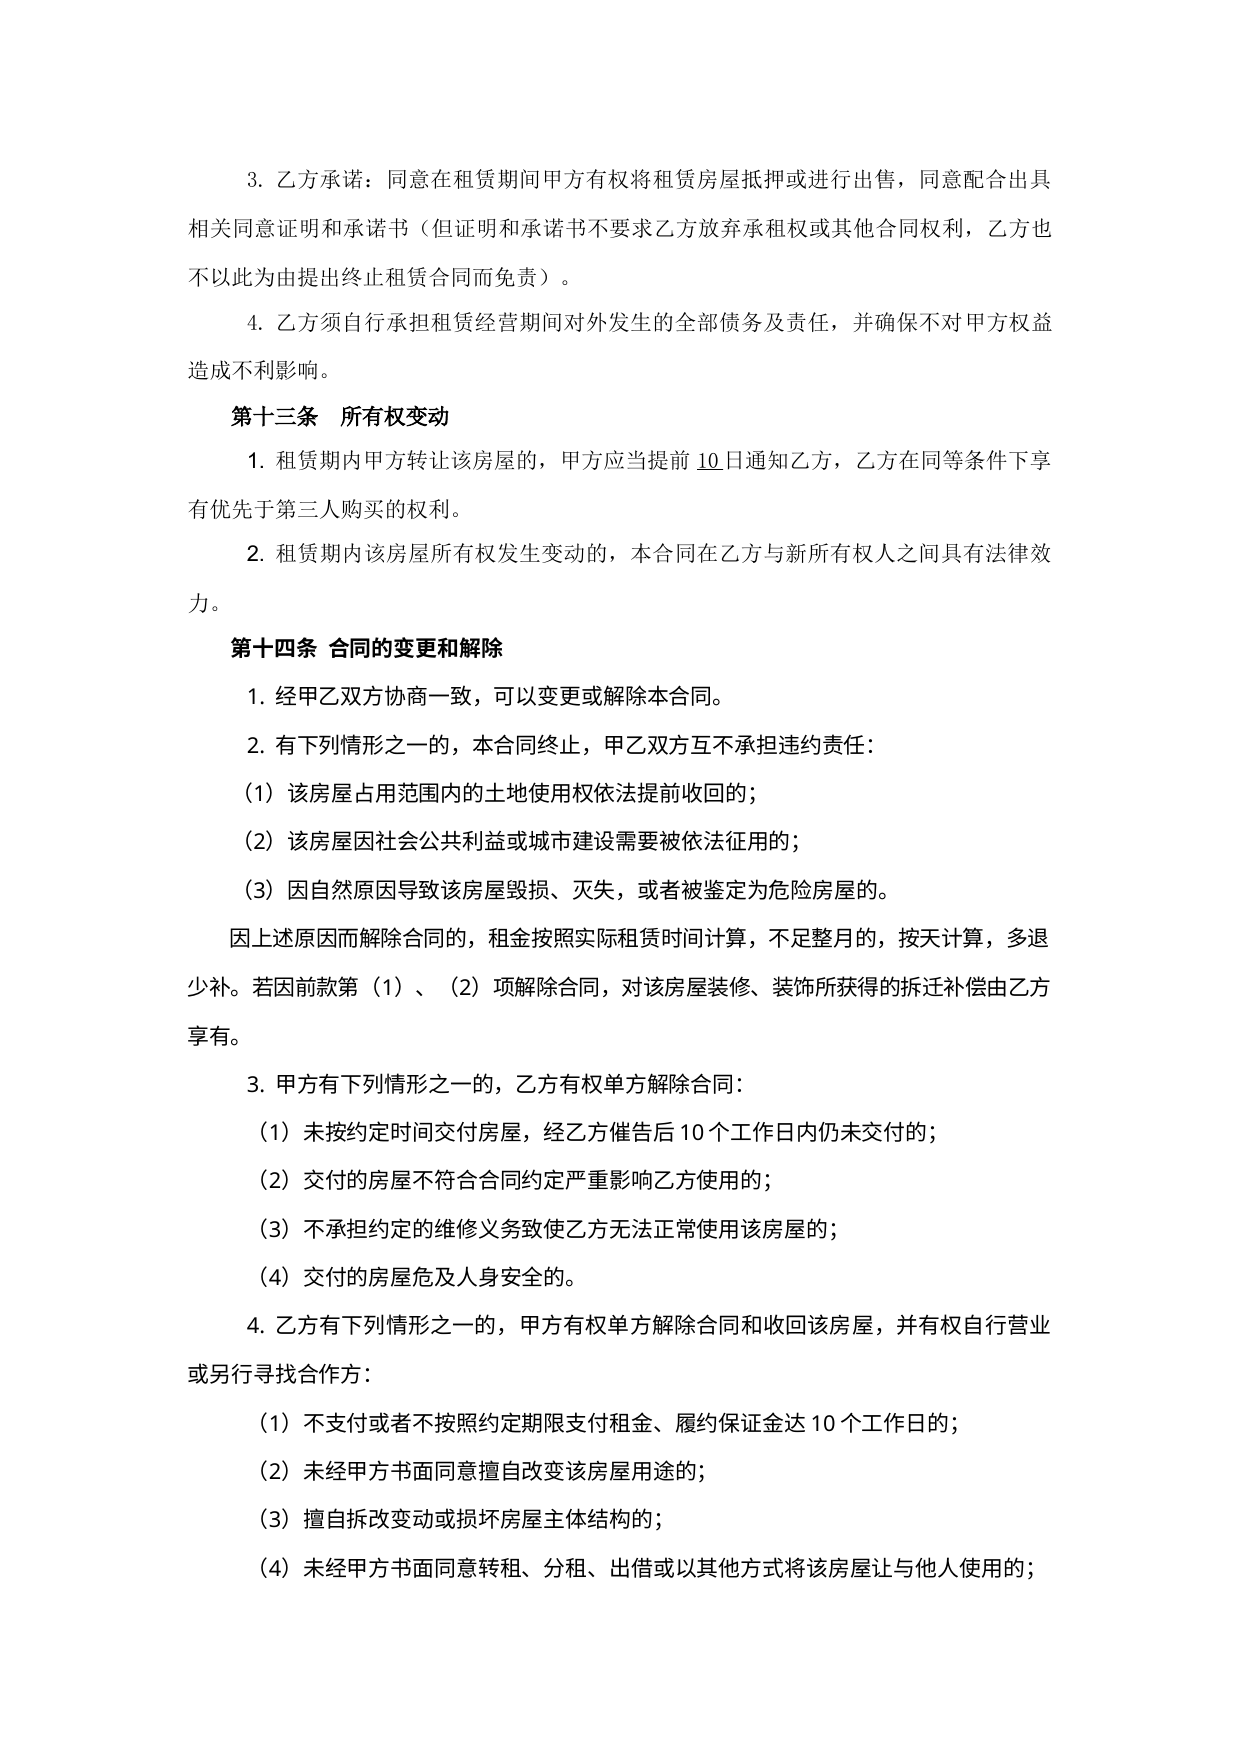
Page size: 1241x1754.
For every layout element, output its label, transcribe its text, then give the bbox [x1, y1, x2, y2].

list 有下列情形之一的，本合同终止，甲乙双方互不承担违约责任： [187, 727, 1053, 760]
list 甲方有下列情形之一的，乙方有权单方解除合同： [187, 1067, 1053, 1099]
list 乙方承诺：同意在租赁期间甲方有权将租赁房屋抵押或进行出售，同意配合出具相关同意证明和承诺书（但证明和承诺书不要求乙方放弃承租权或其他合同权利，乙方也不以此为由提出终止租赁合同而免责）。 [187, 162, 1053, 292]
text 第十四条 合同的变更和解除 [187, 631, 1053, 663]
text （4）交付的房屋危及人身安全的。 [187, 1260, 1053, 1292]
text （2）该房屋因社会公共利益或城市建设需要被依法征用的； [187, 824, 1053, 857]
text （3）不承担约定的维修义务致使乙方无法正常使用该房屋的； [187, 1212, 1053, 1244]
text （3）因自然原因导致该房屋毁损、灭失，或者被鉴定为危险房屋的。 [187, 872, 1053, 905]
list 租赁期内甲方转让该房屋的，甲方应当提前10日通知乙方，乙方在同等条件下享有优先于第三人购买的权利。 [187, 443, 1053, 524]
text （1）未按约定时间交付房屋，经乙方催告后10个工作日内仍未交付的； [187, 1115, 1053, 1147]
text （2）未经甲方书面同意擅自改变该房屋用途的； [247, 1454, 1053, 1486]
list 租赁期内该房屋所有权发生变动的，本合同在乙方与新所有权人之间具有法律效力。 [187, 537, 1053, 618]
text （1）不支付或者不按照约定期限支付租金、履约保证金达10个工作日的； [247, 1405, 1053, 1438]
text 第十三条 所有权变动 [187, 398, 1053, 431]
list 乙方须自行承担租赁经营期间对外发生的全部债务及责任，并确保不对甲方权益造成不利影响。 [187, 304, 1053, 386]
list 经甲乙双方协商一致，可以变更或解除本合同。 [187, 679, 1053, 712]
text （3）擅自拆改变动或损坏房屋主体结构的； [247, 1502, 1053, 1534]
list 乙方有下列情形之一的，甲方有权单方解除合同和收回该房屋，并有权自行营业或另行寻找合作方： [187, 1308, 1053, 1389]
text （4）未经甲方书面同意转租、分租、出借或以其他方式将该房屋让与他人使用的； [247, 1550, 1053, 1583]
text （2）交付的房屋不符合合同约定严重影响乙方使用的； [187, 1163, 1053, 1196]
text （1）该房屋占用范围内的土地使用权依法提前收回的； [187, 776, 1053, 808]
text 因上述原因而解除合同的，租金按照实际租赁时间计算，不足整月的，按天计算，多退少补。若因前款第（1）、（2）项解除合同，对该房屋装修、装饰所获得的拆迁补偿由乙方享有。 [187, 921, 1053, 1051]
